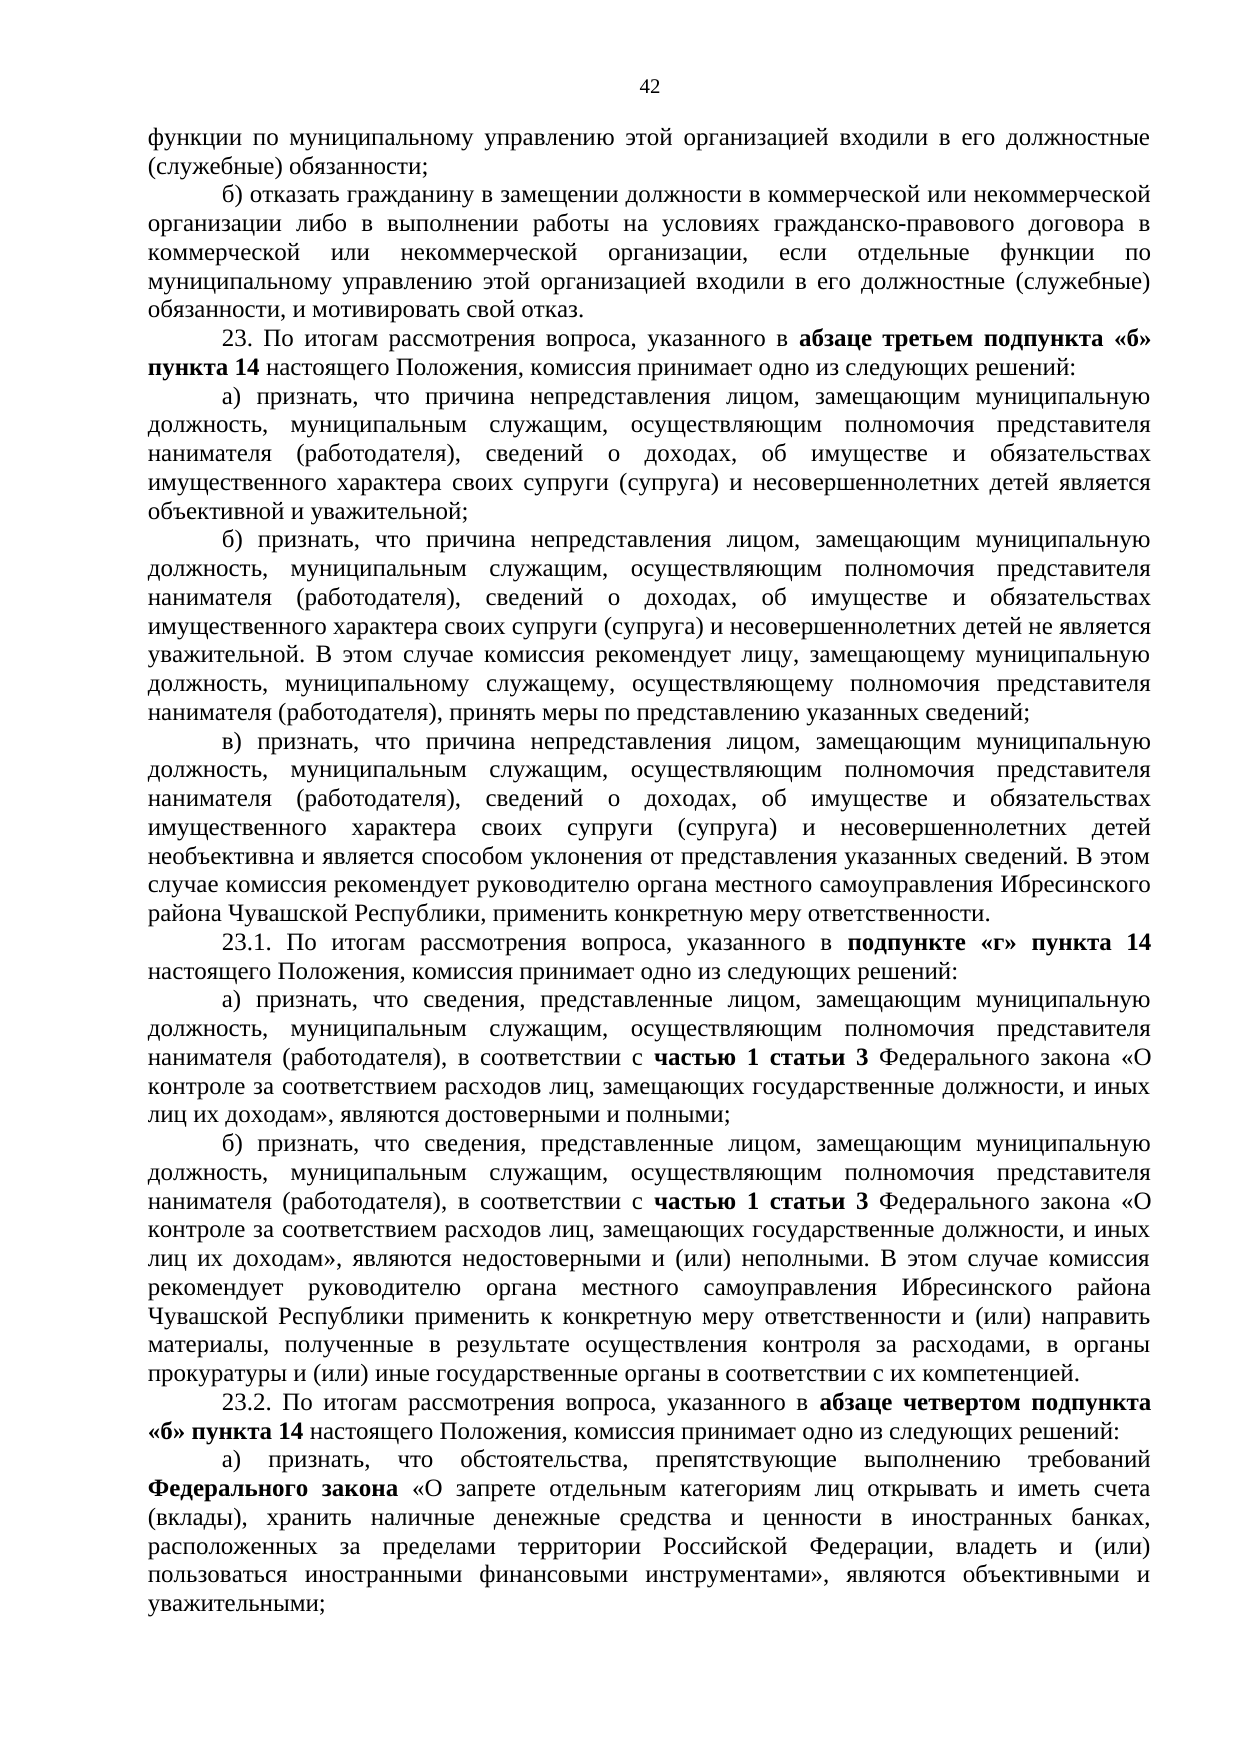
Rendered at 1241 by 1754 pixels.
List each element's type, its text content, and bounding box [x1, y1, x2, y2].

text 23. По итогам рассмотрения вопроса, указанного в абзаце третьем подпункта «б» пункта 14 настоящего Положения, комиссия принимает одно из следующих решений: [148, 323, 1152, 381]
text б) отказать гражданину в замещении должности в коммерческой или некоммерческой организации либо в выполнении работы на условиях гражданско-правового договора в коммерческой или некоммерческой организации, если отдельные функции по муниципальному управлению этой организацией входили в его должностные (служебные) обязанности, и мотивировать свой отказ. [148, 179, 1152, 323]
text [148, 122, 1152, 179]
text а) признать, что обстоятельства, препятствующие выполнению требований Федерального закона «О запрете отдельным категориям лиц открывать и иметь счета (вклады), хранить наличные денежные средства и ценности в иностранных банках, расположенных за пределами территории Российской Федерации, владеть и (или) пользоваться иностранными финансовыми инструментами», являются объективными и уважительными; [148, 1444, 1152, 1617]
text б) признать, что сведения, представленные лицом, замещающим муниципальную должность, муниципальным служащим, осуществляющим полномочия представителя нанимателя (работодателя), в соответствии с частью 1 статьи 3 Федерального закона «О контроле за соответствием расходов лиц, замещающих государственные должности, и иных лиц их доходам», являются недостоверными и (или) неполными. В этом случае комиссия рекомендует руководителю органа местного самоуправления Ибресинского района Чувашской Республики применить к конкретную меру ответственности и (или) направить материалы, полученные в результате осуществления контроля за расходами, в органы прокуратуры и (или) иные государственные органы в соответствии с их компетенцией. [148, 1128, 1152, 1387]
text а) признать, что сведения, представленные лицом, замещающим муниципальную должность, муниципальным служащим, осуществляющим полномочия представителя нанимателя (работодателя), в соответствии с частью 1 статьи 3 Федерального закона «О контроле за соответствием расходов лиц, замещающих государственные должности, и иных лиц их доходам», являются достоверными и полными; [148, 984, 1152, 1128]
text б) признать, что причина непредставления лицом, замещающим муниципальную должность, муниципальным служащим, осуществляющим полномочия представителя нанимателя (работодателя), сведений о доходах, об имуществе и обязательствах имущественного характера своих супруги (супруга) и несовершеннолетних детей не является уважительной. В этом случае комиссия рекомендует лицу, замещающему муниципальную должность, муниципальному служащему, осуществляющему полномочия представителя нанимателя (работодателя), принять меры по представлению указанных сведений; [148, 524, 1152, 726]
text а) признать, что причина непредставления лицом, замещающим муниципальную должность, муниципальным служащим, осуществляющим полномочия представителя нанимателя (работодателя), сведений о доходах, об имуществе и обязательствах имущественного характера своих супруги (супруга) и несовершеннолетних детей является объективной и уважительной; [148, 381, 1152, 524]
text в) признать, что причина непредставления лицом, замещающим муниципальную должность, муниципальным служащим, осуществляющим полномочия представителя нанимателя (работодателя), сведений о доходах, об имуществе и обязательствах имущественного характера своих супруги (супруга) и несовершеннолетних детей необъективна и является способом уклонения от представления указанных сведений. В этом случае комиссия рекомендует руководителю органа местного самоуправления Ибресинского района Чувашской Республики, применить конкретную меру ответственности. [148, 726, 1152, 927]
text 23.1. По итогам рассмотрения вопроса, указанного в подпункте «г» пункта 14 настоящего Положения, комиссия принимает одно из следующих решений: [148, 927, 1152, 984]
text 23.2. По итогам рассмотрения вопроса, указанного в абзаце четвертом подпункта «б» пункта 14 настоящего Положения, комиссия принимает одно из следующих решений: [148, 1387, 1152, 1444]
